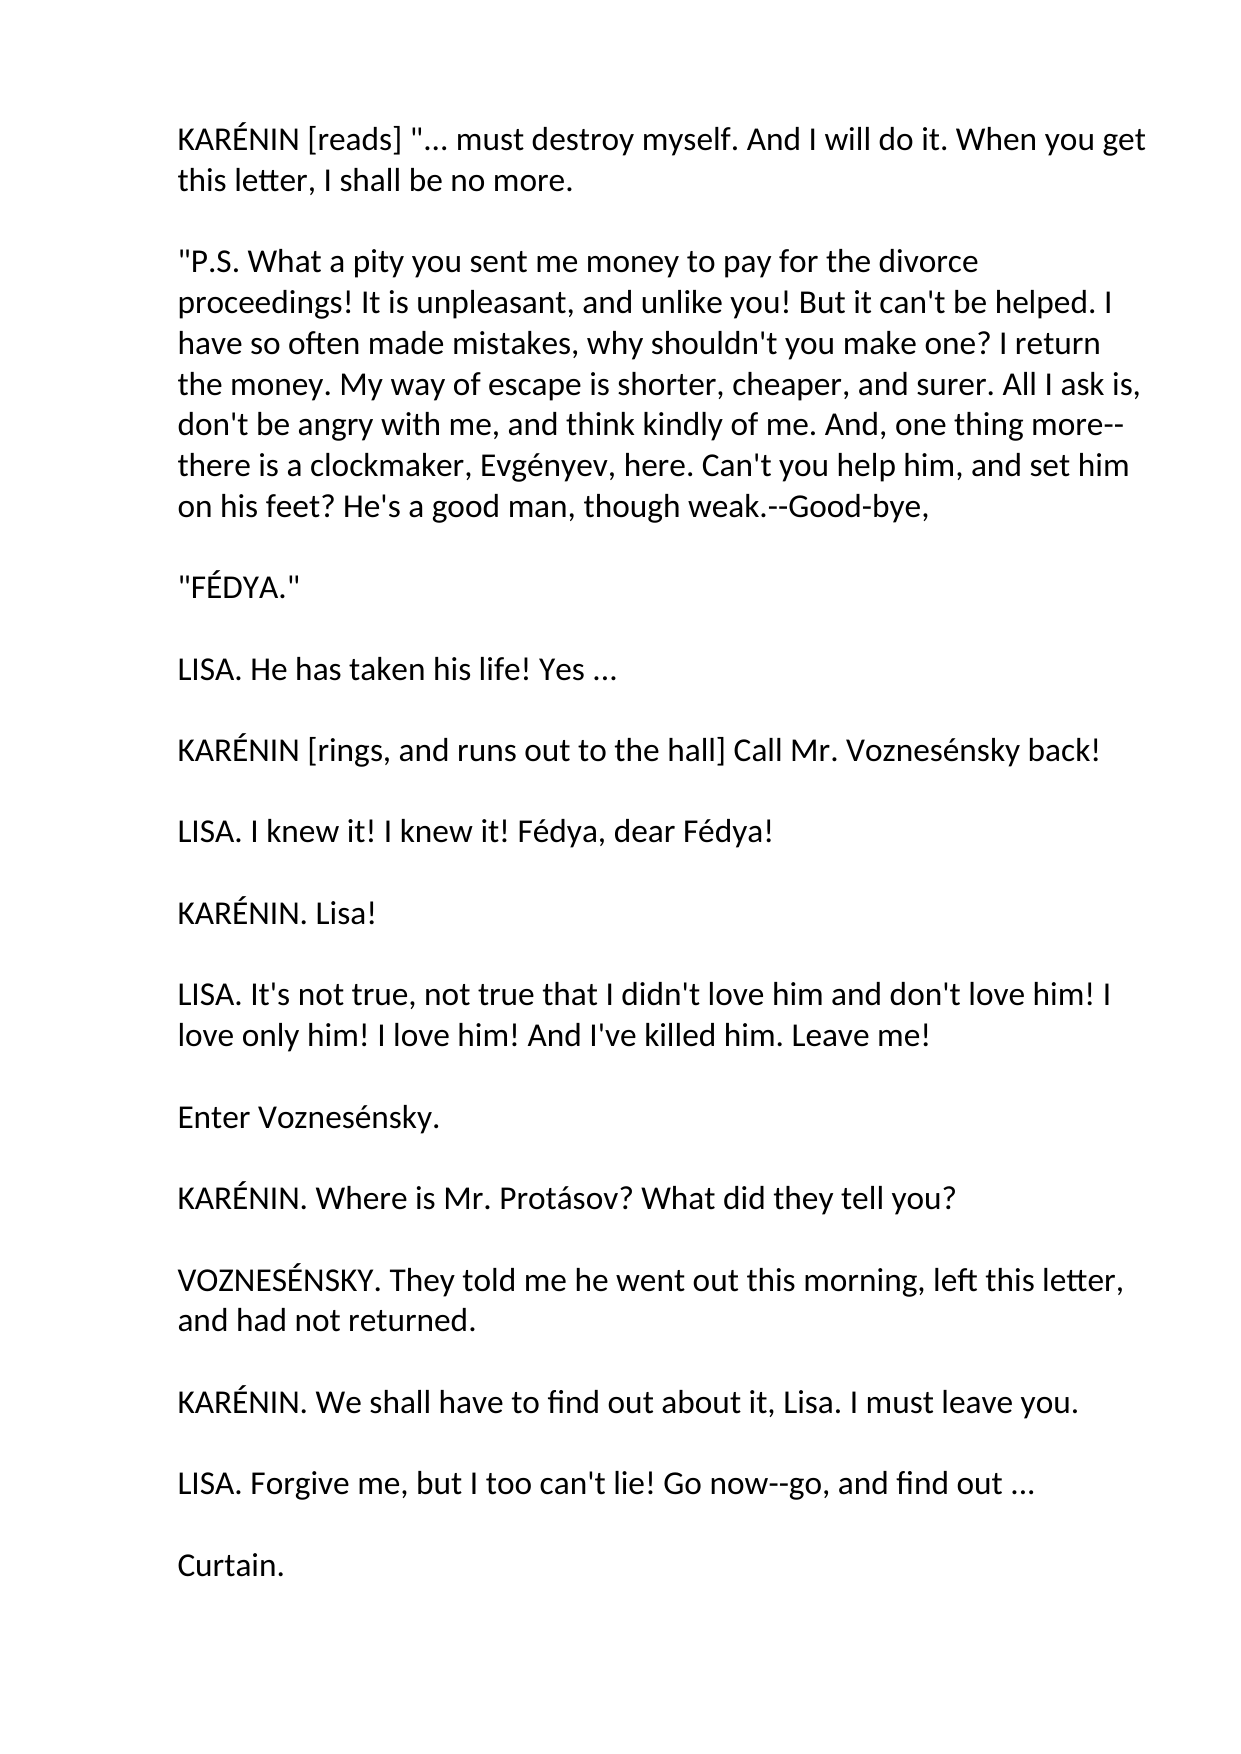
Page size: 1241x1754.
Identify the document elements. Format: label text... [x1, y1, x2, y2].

text VOZNESÉNSKY. They told me he went out this morning, left this letter, and had not returned. [177, 1258, 1152, 1340]
text KARÉNIN [reads] "... must destroy myself. And I will do it. When you get this letter, I shall be no more. [177, 118, 1152, 199]
text Curtain. [177, 1544, 1152, 1584]
text LISA. I knew it! I knew it! Fédya, dear Fédya! [177, 811, 1152, 851]
text LISA. It's not true, not true that I didn't love him and don't love him! I love only him! I love him! And I've killed him. Leave me! [177, 973, 1152, 1055]
text LISA. Forgive me, but I too can't lie! Go now--go, and find out ... [177, 1462, 1152, 1503]
text KARÉNIN. We shall have to find out about it, Lisa. I must leave you. [177, 1381, 1152, 1421]
text "FÉDYA." [177, 566, 1152, 607]
text "P.S. What a pity you sent me money to pay for the divorce proceedings! It is unpleasant, and unlike you! But it can't be helped. I have so often made mistakes, why shouldn't you make one? I return the money. My way of escape is shorter, cheaper, and surer. All I ask is, don't be angry with me, and think kindly of me. And, one thing more--there is a clockmaker, Evgényev, here. Can't you help him, and set him on his feet? He's a good man, though weak.--Good-bye, [177, 240, 1152, 525]
text Enter Voznesénsky. [177, 1096, 1152, 1136]
text KARÉNIN. Lisa! [177, 892, 1152, 933]
text LISA. He has taken his life! Yes ... [177, 648, 1152, 688]
text KARÉNIN [rings, and runs out to the hall] Call Mr. Voznesénsky back! [177, 729, 1152, 770]
text KARÉNIN. Where is Mr. Protásov? What did they tell you? [177, 1177, 1152, 1218]
